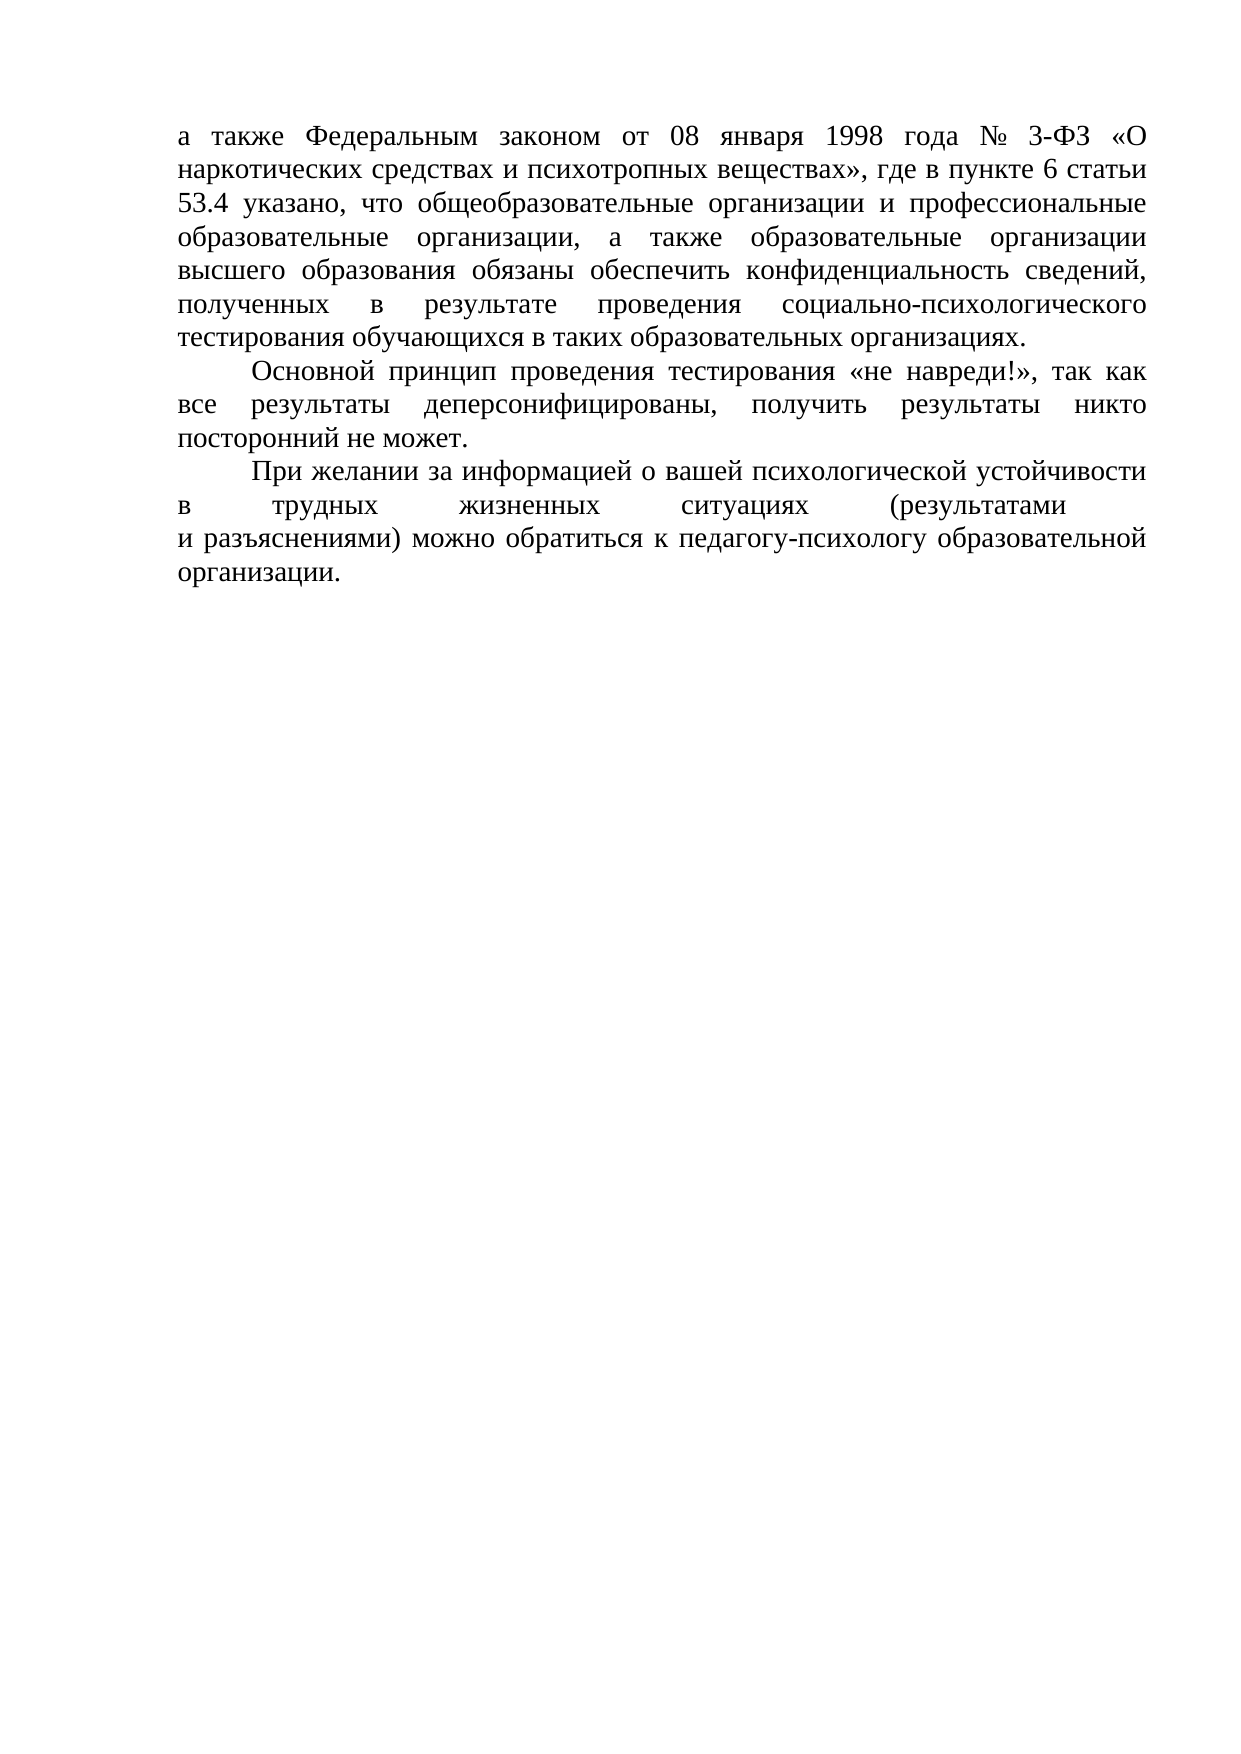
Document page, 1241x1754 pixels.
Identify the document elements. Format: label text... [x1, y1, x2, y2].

text Основной принцип проведения тестирования «не навреди!», так как все результаты деперсонифицированы, получить результаты никто посторонний не может. [177, 353, 1147, 453]
text При желании за информацией о вашей психологической устойчивости в трудных жизненных ситуациях (результатами и разъяснениями) можно обратиться к педагогу-психологу образовательной организации. [177, 453, 1147, 588]
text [177, 118, 1147, 353]
